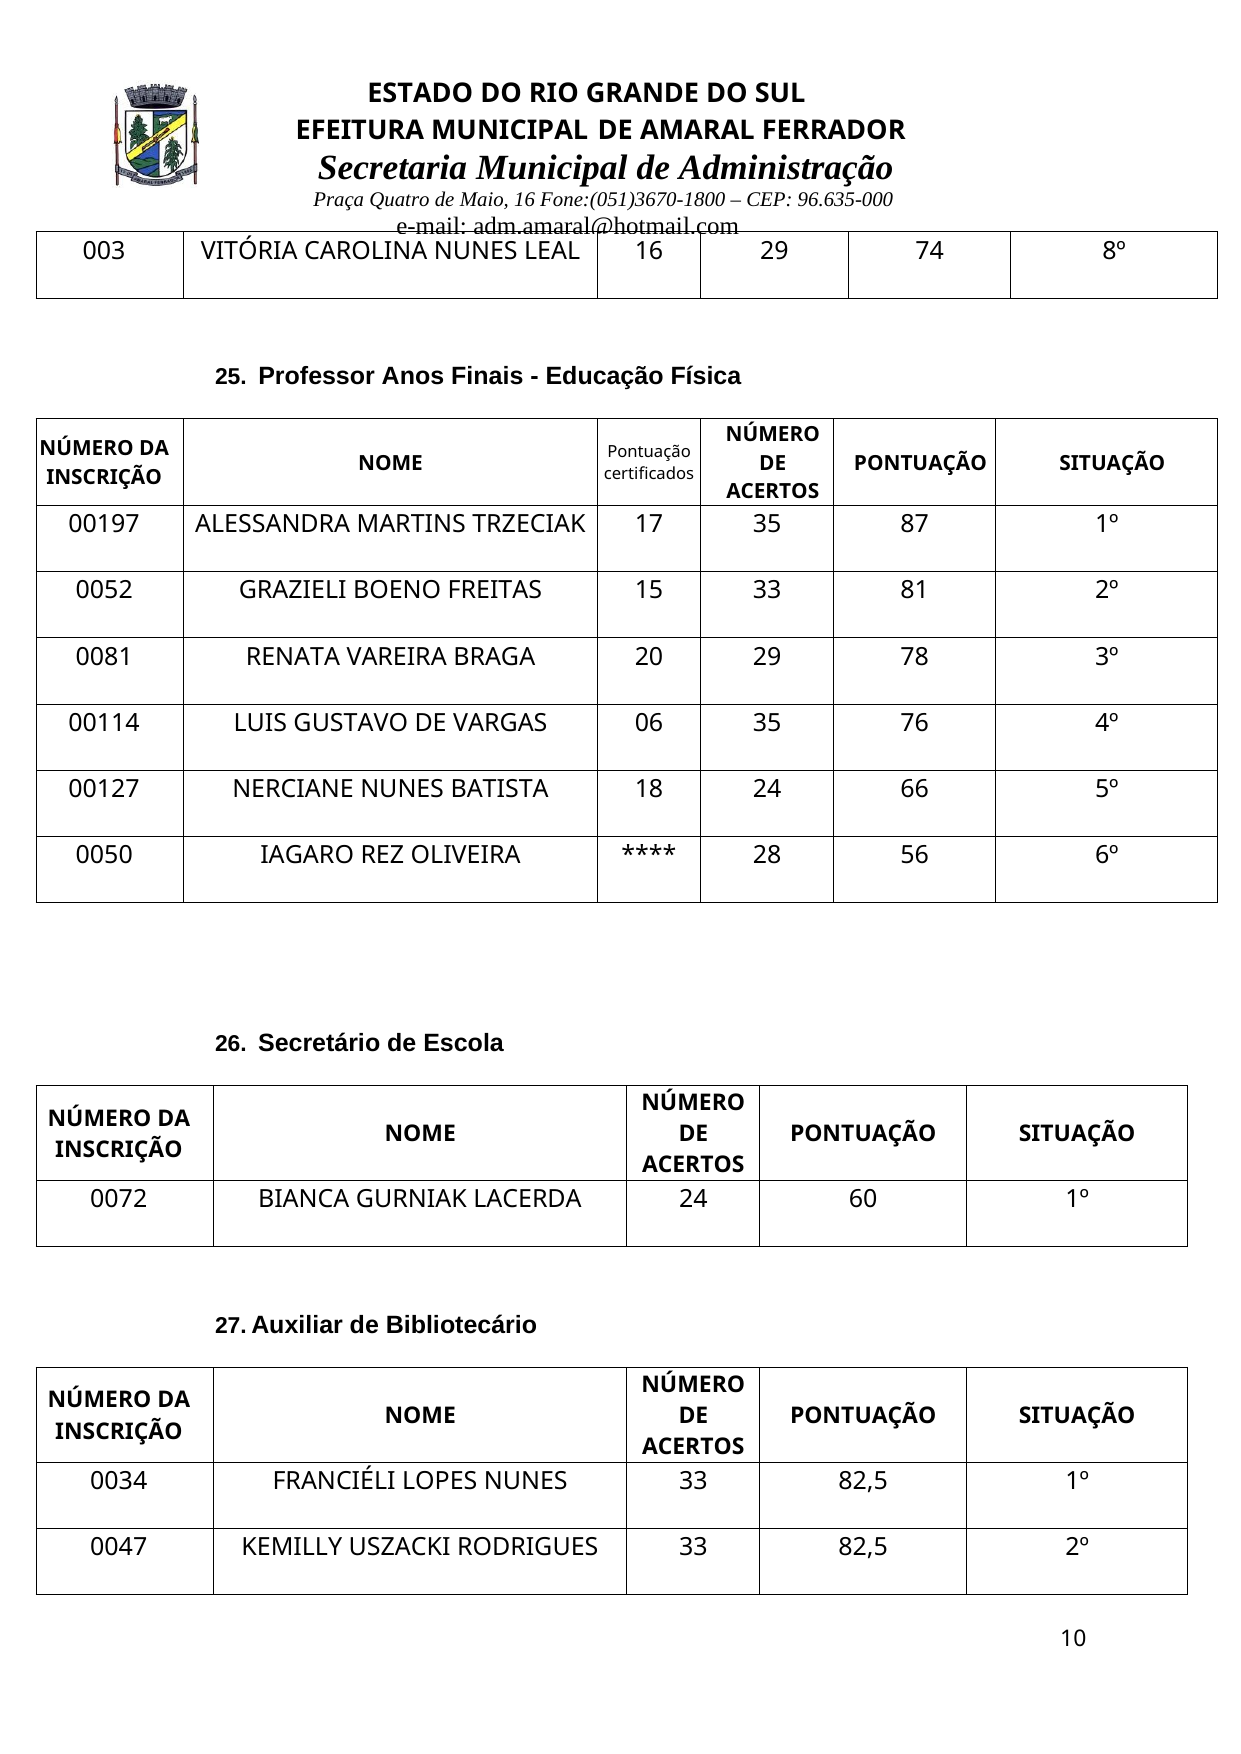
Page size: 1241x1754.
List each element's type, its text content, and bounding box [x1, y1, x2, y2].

table_cell 0081 [37, 638, 183, 703]
table_header NÚMERO DE ACERTOS [701, 419, 833, 505]
table_cell 3º [996, 638, 1217, 703]
table_cell 16 [598, 232, 700, 297]
table_cell 56 [834, 837, 995, 902]
table_header NÚMERO DA INSCRIÇÃO [37, 419, 183, 505]
table_cell 20 [598, 638, 700, 703]
table_header SITUAÇÃO [967, 1368, 1187, 1462]
table_cell ALESSANDRA MARTINS TRZECIAK [184, 506, 597, 571]
table_header NÚMERO DE ACERTOS [627, 1086, 759, 1180]
table_header SITUAÇÃO [967, 1086, 1187, 1180]
table_cell 81 [834, 572, 995, 637]
table_cell 78 [834, 638, 995, 703]
table_cell VITÓRIA CAROLINA NUNES LEAL [184, 232, 597, 297]
table_cell 76 [834, 705, 995, 770]
table_header NOME [214, 1368, 626, 1462]
table_cell 00127 [37, 771, 183, 836]
table_cell 2º [996, 572, 1217, 637]
table_cell 29 [701, 638, 833, 703]
table_cell 35 [701, 506, 833, 571]
table_header NOME [184, 419, 597, 505]
table_header PONTUAÇÃO [760, 1086, 966, 1180]
list Auxiliar de Bibliotecário [215, 1309, 1064, 1338]
table_cell KEMILLY USZACKI RODRIGUES [214, 1529, 626, 1594]
table_cell 29 [701, 232, 848, 297]
table_cell 33 [701, 572, 833, 637]
table_cell 2º [967, 1529, 1187, 1594]
table_cell 33 [627, 1463, 759, 1528]
table_cell 82,5 [760, 1463, 966, 1528]
table_cell 6º [996, 837, 1217, 902]
table_cell NERCIANE NUNES BATISTA [184, 771, 597, 836]
table_cell 1º [967, 1463, 1187, 1528]
table_cell 87 [834, 506, 995, 571]
table_cell 1º [996, 506, 1217, 571]
table_cell 00197 [37, 506, 183, 571]
table_cell 06 [598, 705, 700, 770]
picture [111, 80, 200, 188]
table_cell 82,5 [760, 1529, 966, 1594]
table_cell 00114 [37, 705, 183, 770]
table_cell IAGARO REZ OLIVEIRA [184, 837, 597, 902]
table_cell **** [598, 837, 700, 902]
table_header NÚMERO DA INSCRIÇÃO [37, 1368, 213, 1462]
table_header Pontuação certificados [598, 419, 700, 505]
table_cell 60 [760, 1181, 966, 1246]
table_header SITUAÇÃO [996, 419, 1217, 505]
table_cell 15 [598, 572, 700, 637]
table_header PONTUAÇÃO [834, 419, 995, 505]
table_cell 5º [996, 771, 1217, 836]
table_cell 66 [834, 771, 995, 836]
table_cell 33 [627, 1529, 759, 1594]
table_cell 0050 [37, 837, 183, 902]
table_cell 0052 [37, 572, 183, 637]
table_cell 74 [849, 232, 1010, 297]
table_cell 4º [996, 705, 1217, 770]
table_cell LUIS GUSTAVO DE VARGAS [184, 705, 597, 770]
table_cell 8º [1011, 232, 1217, 297]
table_header NÚMERO DE ACERTOS [627, 1368, 759, 1462]
table_cell 24 [701, 771, 833, 836]
table_cell 0034 [37, 1463, 213, 1528]
table_cell RENATA VAREIRA BRAGA [184, 638, 597, 703]
list Secretário de Escola [215, 1028, 1064, 1056]
table_cell 1º [967, 1181, 1187, 1246]
table_cell 35 [701, 705, 833, 770]
table_cell 28 [701, 837, 833, 902]
table_cell 18 [598, 771, 700, 836]
table_cell 003 [37, 232, 183, 297]
table_cell 0047 [37, 1529, 213, 1594]
table_header NÚMERO DA INSCRIÇÃO [37, 1086, 213, 1180]
table_header PONTUAÇÃO [760, 1368, 966, 1462]
table_cell 17 [598, 506, 700, 571]
table_cell BIANCA GURNIAK LACERDA [214, 1181, 626, 1246]
table_cell GRAZIELI BOENO FREITAS [184, 572, 597, 637]
table_cell 0072 [37, 1181, 213, 1246]
table_cell FRANCIÉLI LOPES NUNES [214, 1463, 626, 1528]
table_cell 24 [627, 1181, 759, 1246]
list Professor Anos Finais - Educação Física [215, 361, 1064, 390]
table_header NOME [214, 1086, 626, 1180]
